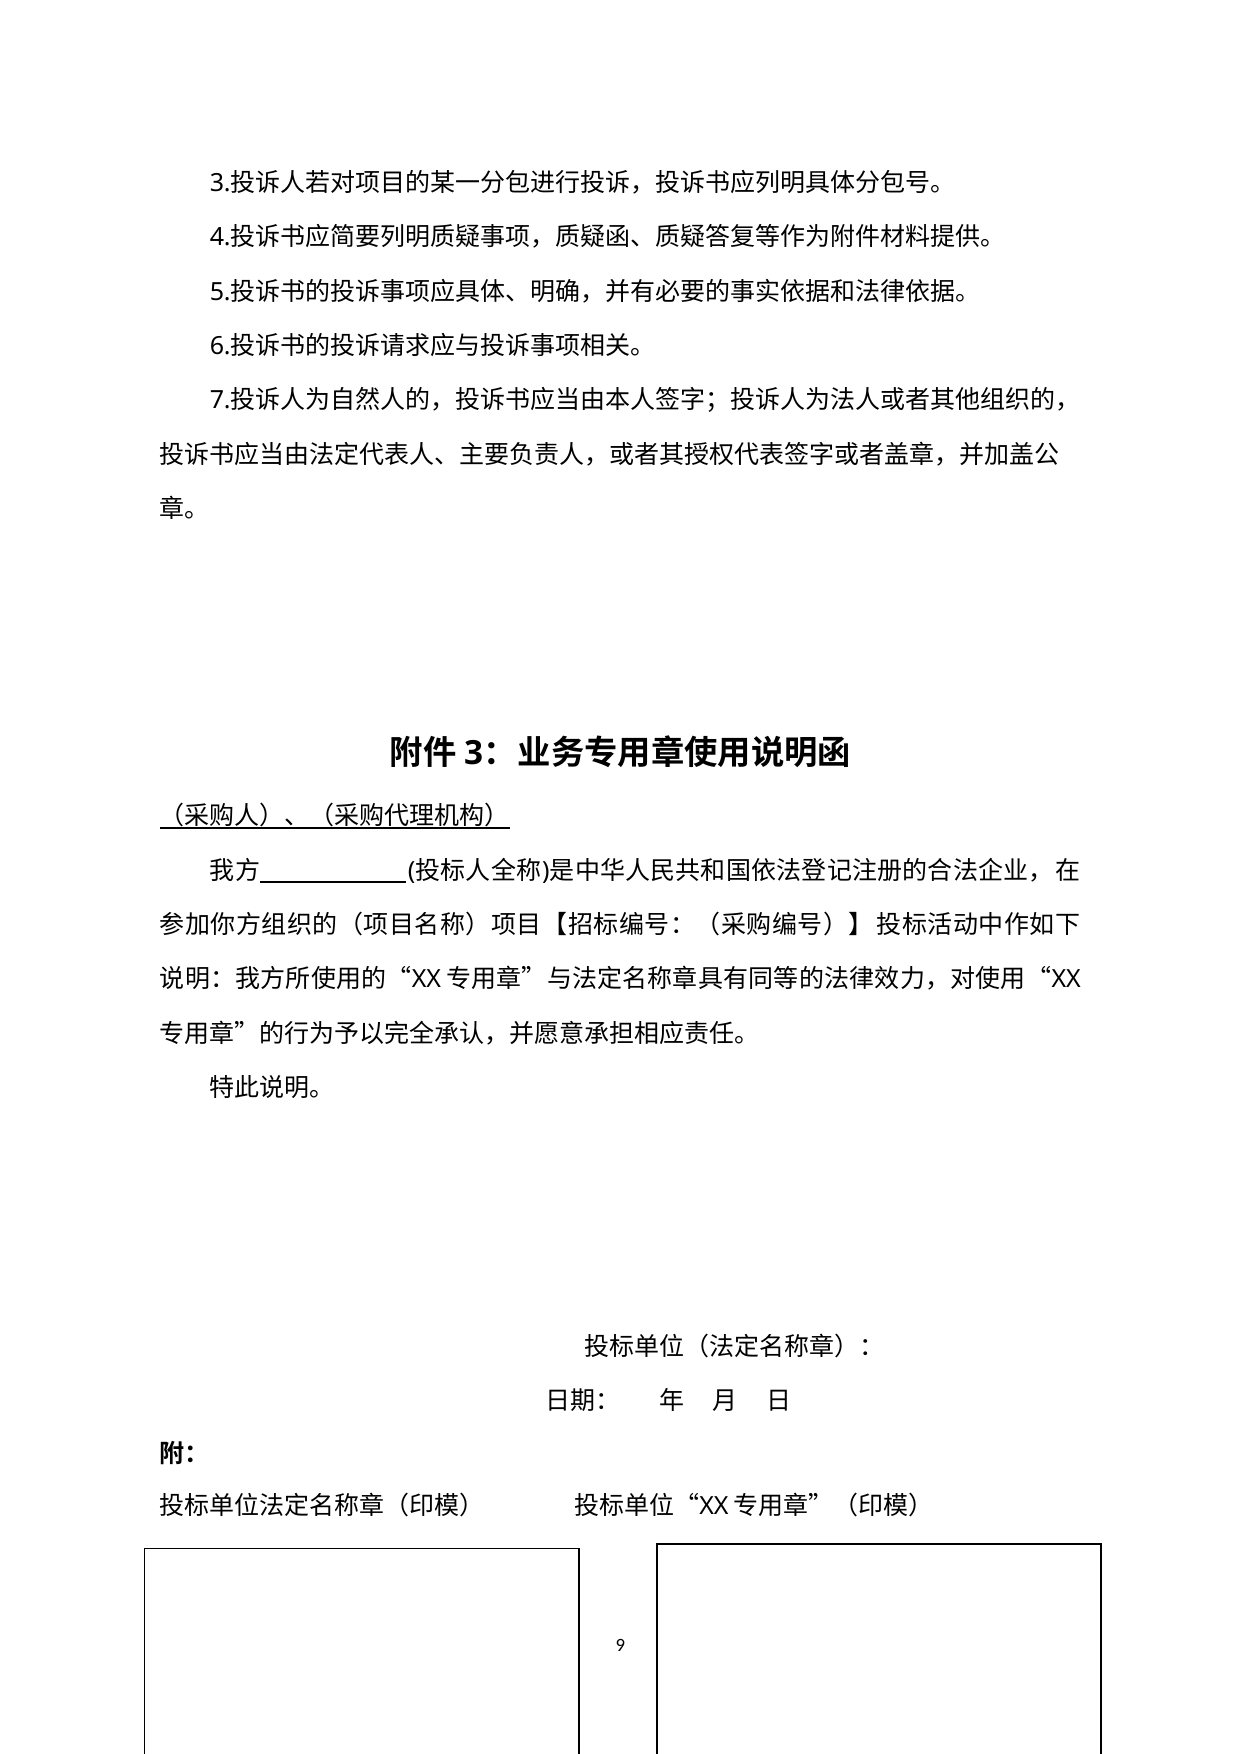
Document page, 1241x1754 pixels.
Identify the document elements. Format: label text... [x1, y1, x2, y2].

text 7.投诉人为自然人的，投诉书应当由本人签字；投诉人为法人或者其他组织的，投诉书应当由法定代表人、主要负责人，或者其授权代表签字或者盖章，并加盖公章。 [159, 380, 1081, 525]
text 5.投诉书的投诉事项应具体、明确，并有必要的事实依据和法律依据。 [159, 271, 1081, 307]
text 附件3：业务专用章使用说明函 [159, 726, 1081, 774]
text 3.投诉人若对项目的某一分包进行投诉，投诉书应列明具体分包号。 [159, 162, 1081, 198]
text 我方 (投标人全称)是中华人民共和国依法登记注册的合法企业，在参加你方组织的（项目名称）项目【招标编号：（采购编号）】投标活动中作如下说明：我方所使用的“XX专用章”与法定名称章具有同等的法律效力，对使用“XX专用章”的行为予以完全承认，并愿意承担相应责任。 [159, 850, 1081, 1049]
text 4.投诉书应简要列明质疑事项，质疑函、质疑答复等作为附件材料提供。 [159, 217, 1081, 253]
text 日期： 年 月 日 [159, 1381, 931, 1417]
text 投标单位法定名称章（印模） 投标单位“XX专用章”（印模） [159, 1486, 1081, 1522]
text 投标单位（法定名称章）： [159, 1326, 1031, 1362]
text 附： [159, 1433, 1081, 1469]
text （采购人）、（采购代理机构） [159, 796, 1081, 832]
text 特此说明。 [159, 1068, 1081, 1104]
text 6.投诉书的投诉请求应与投诉事项相关。 [159, 325, 1081, 362]
